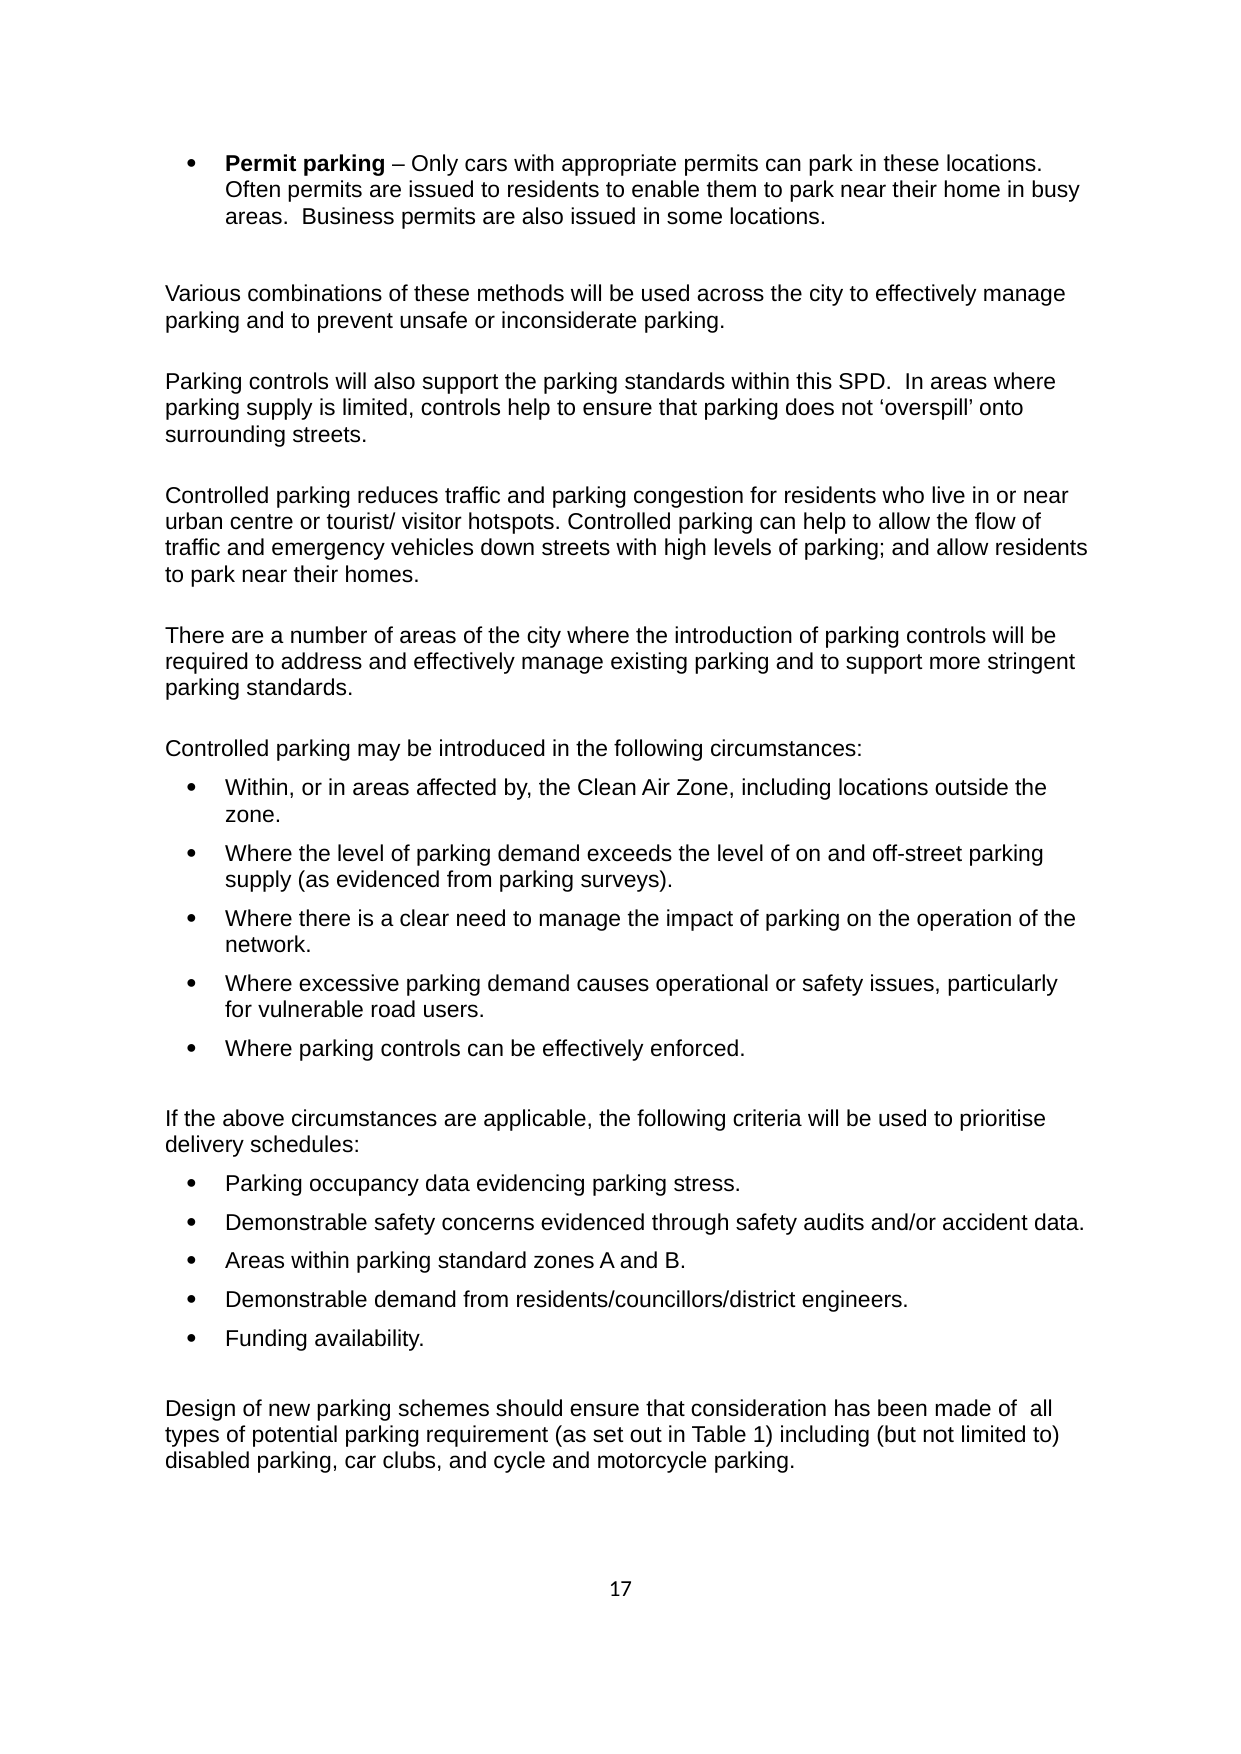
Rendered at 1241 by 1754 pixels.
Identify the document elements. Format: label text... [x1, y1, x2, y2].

text Design of new parking schemes should ensure that consideration has been made of all types of potential parking requirement (as set out in Table 1) including (but not limited to) disabled parking, car clubs, and cycle and motorcycle parking. [165, 1394, 1090, 1473]
list Parking occupancy data evidencing parking stress. [187, 1170, 1090, 1196]
text There are a number of areas of the city where the introduction of parking controls will be required to address and effectively manage existing parking and to support more stringent parking standards. [165, 622, 1090, 701]
list Demonstrable safety concerns evidenced through safety audits and/or accident data. [187, 1208, 1090, 1235]
list Where parking controls can be effectively enforced. [187, 1035, 1090, 1061]
list Areas within parking standard zones A and B. [187, 1247, 1090, 1274]
text Controlled parking may be introduced in the following circumstances: [165, 735, 1090, 762]
list Where the level of parking demand exceeds the level of on and off-street parking supply (as evidenced from parking surveys). [187, 839, 1090, 892]
list Where there is a clear need to manage the impact of parking on the operation of the network. [187, 905, 1090, 957]
list Where excessive parking demand causes operational or safety issues, particularly for vulnerable road users. [187, 970, 1090, 1023]
list Demonstrable demand from residents/councillors/district engineers. [187, 1286, 1090, 1313]
text Parking controls will also support the parking standards within this SPD. In areas where parking supply is limited, controls help to ensure that parking does not ‘overspill’ onto surrounding streets. [165, 368, 1090, 447]
text If the above circumstances are applicable, the following criteria will be used to prioritise delivery schedules: [165, 1104, 1090, 1157]
text Various combinations of these methods will be used across the city to effectively manage parking and to prevent unsafe or inconsiderate parking. [165, 280, 1090, 333]
list Permit parking – Only cars with appropriate permits can park in these locations. Often permits are issued to residents to enable them to park near their home in busy areas. Business permits are also issued in some locations. [187, 150, 1090, 229]
list Funding availability. [187, 1325, 1090, 1351]
text Controlled parking reduces traffic and parking congestion for residents who live in or near urban centre or tourist/ visitor hotspots. Controlled parking can help to allow the flow of traffic and emergency vehicles down streets with high levels of parking; and allow residents to park near their homes. [165, 482, 1090, 587]
list Within, or in areas affected by, the Clean Air Zone, including locations outside the zone. [187, 774, 1090, 827]
